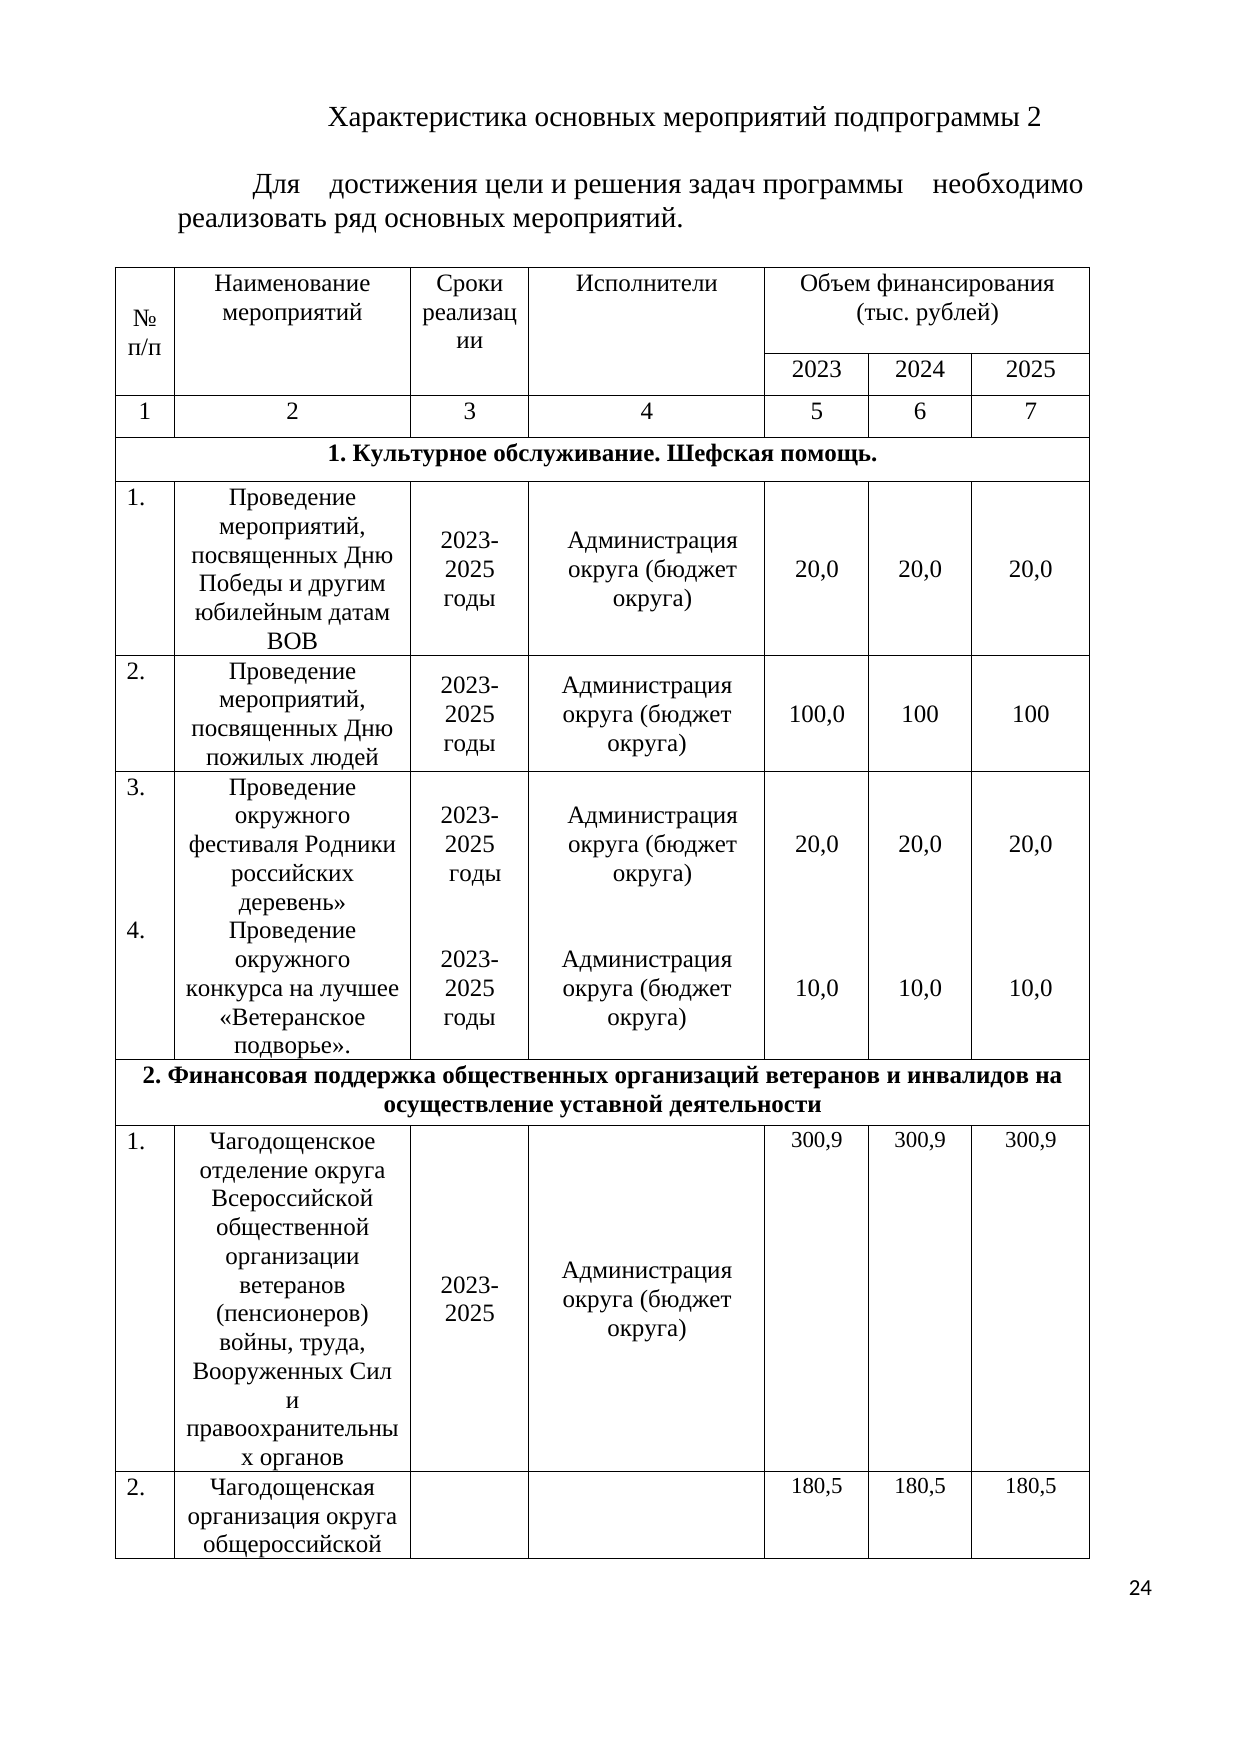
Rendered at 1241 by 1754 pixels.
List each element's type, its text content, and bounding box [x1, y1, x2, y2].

table_cell 4. [116, 916, 174, 1059]
table_cell 1 [116, 396, 174, 437]
table_cell [529, 1472, 764, 1558]
table_cell 1. [116, 482, 174, 655]
table_cell 100 [972, 656, 1089, 771]
table_cell 2. [116, 1472, 174, 1558]
table_cell Администрация округа (бюджет округа) [529, 482, 764, 655]
table_cell 20,0 [869, 772, 971, 916]
table_cell 5 [765, 396, 868, 437]
table_cell Проведение окружного конкурса на лучшее «Ветеранское подворье». [175, 916, 410, 1059]
table_cell 1. [116, 1126, 174, 1471]
table_cell 2023-2025 [411, 1126, 528, 1471]
table_cell 6 [869, 396, 971, 437]
table_cell 2. Финансовая поддержка общественных организаций ветеранов и инвалидов на осуществление уставной деятельности [116, 1060, 1089, 1125]
table_cell 2023 [765, 354, 868, 395]
table_cell 300,9 [869, 1126, 971, 1471]
table_cell Администрация округа (бюджет округа) [529, 916, 764, 1059]
table_cell 2025 [972, 354, 1089, 395]
table_cell 10,0 [972, 916, 1089, 1059]
table_header № п/п [116, 268, 174, 395]
table_header Исполнители [529, 268, 764, 395]
table_cell 2. [116, 656, 174, 771]
table_cell 3. [116, 772, 174, 916]
table_cell 20,0 [765, 772, 868, 916]
table_cell 180,5 [869, 1472, 971, 1558]
text Для достижения цели и решения задач программы необходимо реализовать ряд основных мероприятий. [177, 166, 1152, 233]
table_cell 4 [529, 396, 764, 437]
table_cell 300,9 [972, 1126, 1089, 1471]
table_cell 10,0 [765, 916, 868, 1059]
table_cell 2 [175, 396, 410, 437]
table_cell [411, 1472, 528, 1558]
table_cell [175, 1472, 410, 1558]
table_cell 20,0 [972, 772, 1089, 916]
table_cell 300,9 [765, 1126, 868, 1471]
table_cell Проведение мероприятий, посвященных Дню пожилых людей [175, 656, 410, 771]
table_cell 2023- 2025 годы [411, 656, 528, 771]
table_cell 2024 [869, 354, 971, 395]
table_cell 7 [972, 396, 1089, 437]
table_cell 2023- 2025 годы [411, 772, 528, 916]
table_cell 2023- 2025 годы [411, 916, 528, 1059]
table_cell 100,0 [765, 656, 868, 771]
table_cell Проведение мероприятий, посвященных Дню Победы и другим юбилейным датам ВОВ [175, 482, 410, 655]
table_cell Проведение окружного фестиваля Родники российских деревень» [175, 772, 410, 916]
table_cell 180,5 [765, 1472, 868, 1558]
table_cell 2023- 2025 годы [411, 482, 528, 655]
table_cell 1. Культурное обслуживание. Шефская помощь. [116, 438, 1089, 481]
table_header Сроки реализации [411, 268, 528, 395]
table_cell 100 [869, 656, 971, 771]
table_cell Администрация округа (бюджет округа) [529, 1126, 764, 1471]
table_header Наименование мероприятий [175, 268, 410, 395]
list Характеристика основных мероприятий подпрограммы 2 [327, 99, 1240, 133]
table_cell 20,0 [869, 482, 971, 655]
table_cell 10,0 [869, 916, 971, 1059]
table_cell 180,5 [972, 1472, 1089, 1558]
table_cell 20,0 [972, 482, 1089, 655]
table_cell Администрация округа (бюджет округа) [529, 772, 764, 916]
table_header Объем финансирования (тыс. рублей) [765, 268, 1089, 353]
table_cell Чагодощенское отделение округа Всероссийской общественной организации ветеранов (пенсионеров) войны, труда, Вооруженных Сил и правоохранительных органов [175, 1126, 410, 1471]
table_cell 20,0 [765, 482, 868, 655]
table_cell 3 [411, 396, 528, 437]
table_cell Администрация округа (бюджет округа) [529, 656, 764, 771]
